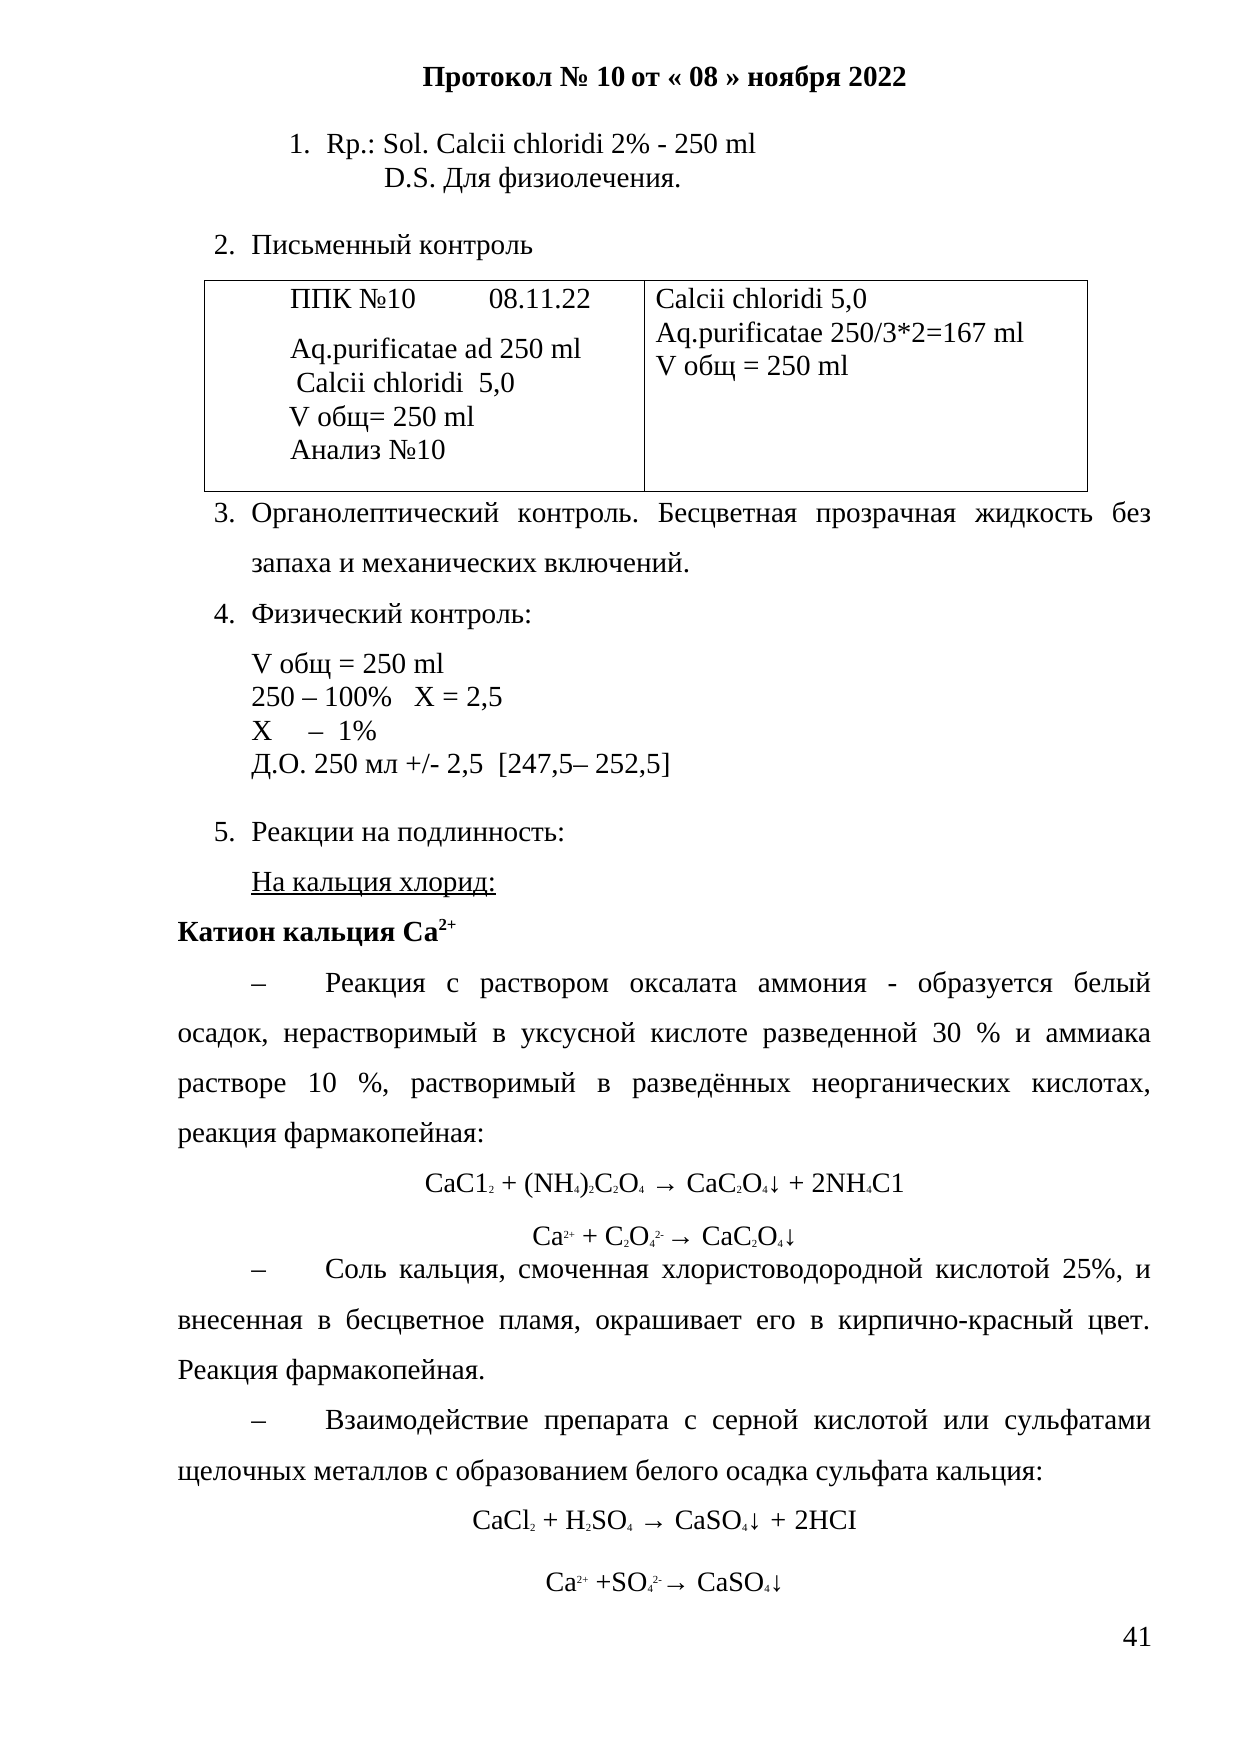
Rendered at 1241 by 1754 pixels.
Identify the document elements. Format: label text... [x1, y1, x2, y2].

text Д.О. 250 мл +/- 2,5 [247,5– 252,5] [177, 747, 1152, 780]
text D.S. Для физиолечения. [177, 160, 1152, 193]
list Органолептический контроль. Бесцветная прозрачная жидкость без запаха и механических включений. [213, 495, 1152, 579]
table_header Calcii chloridi 5,0 Aq.purificatae 250/3*2=167 ml V общ = 250 ml [645, 281, 1087, 491]
text На кальция хлорид: [177, 864, 1152, 898]
text Протокол № 10 от « 08 » ноября 2022 [177, 59, 1152, 93]
text Катион кальция Са2+ [177, 914, 1152, 948]
text Ca2+ +SO42-→ CaSO4↓ [177, 1565, 1152, 1597]
list Rp.: Sol. Calcii chloridi 2% - 250 ml [288, 126, 1152, 160]
text СаС12 + (NH4)2C2O4 → СаС2О4↓ + 2NH4C1 [177, 1166, 1152, 1198]
list Соль кальция, смоченная хлористоводородной кислотой 25%, и внесенная в бесцветное пламя, окрашивает его в кирпично-красный цвет. Реакция фармакопейная. [177, 1252, 1152, 1386]
list Письменный контроль [213, 227, 1152, 260]
list Физический контроль: [213, 596, 1152, 629]
text СаСl2 + H2SO4 → CaSO4↓ + 2HCI [177, 1503, 1152, 1536]
list Реакция с раствором оксалата аммония - образуется белый осадок, нерастворимый в уксусной кислоте разведенной 30 % и аммиака растворе 10 %, растворимый в разведённых неорганических кислотах, реакция фармакопейная: [177, 965, 1152, 1149]
table_header ППК №10 08.11.22 Aq.purificatae ad 250 ml Calcii chloridi 5,0 V общ= 250 ml Анализ №10 [205, 281, 644, 491]
text Са2+ + C2O42- → СаС2О4↓ [177, 1219, 1152, 1252]
text V общ = 250 ml [177, 646, 1152, 679]
list Взаимодействие препарата с серной кислотой или сульфатами щелочных металлов с образованием белого осадка сульфата кальция: [177, 1402, 1152, 1486]
text Х – 1% [177, 713, 1152, 747]
text 250 – 100% Х = 2,5 [177, 679, 1152, 713]
list Реакции на подлинность: [213, 814, 1152, 847]
